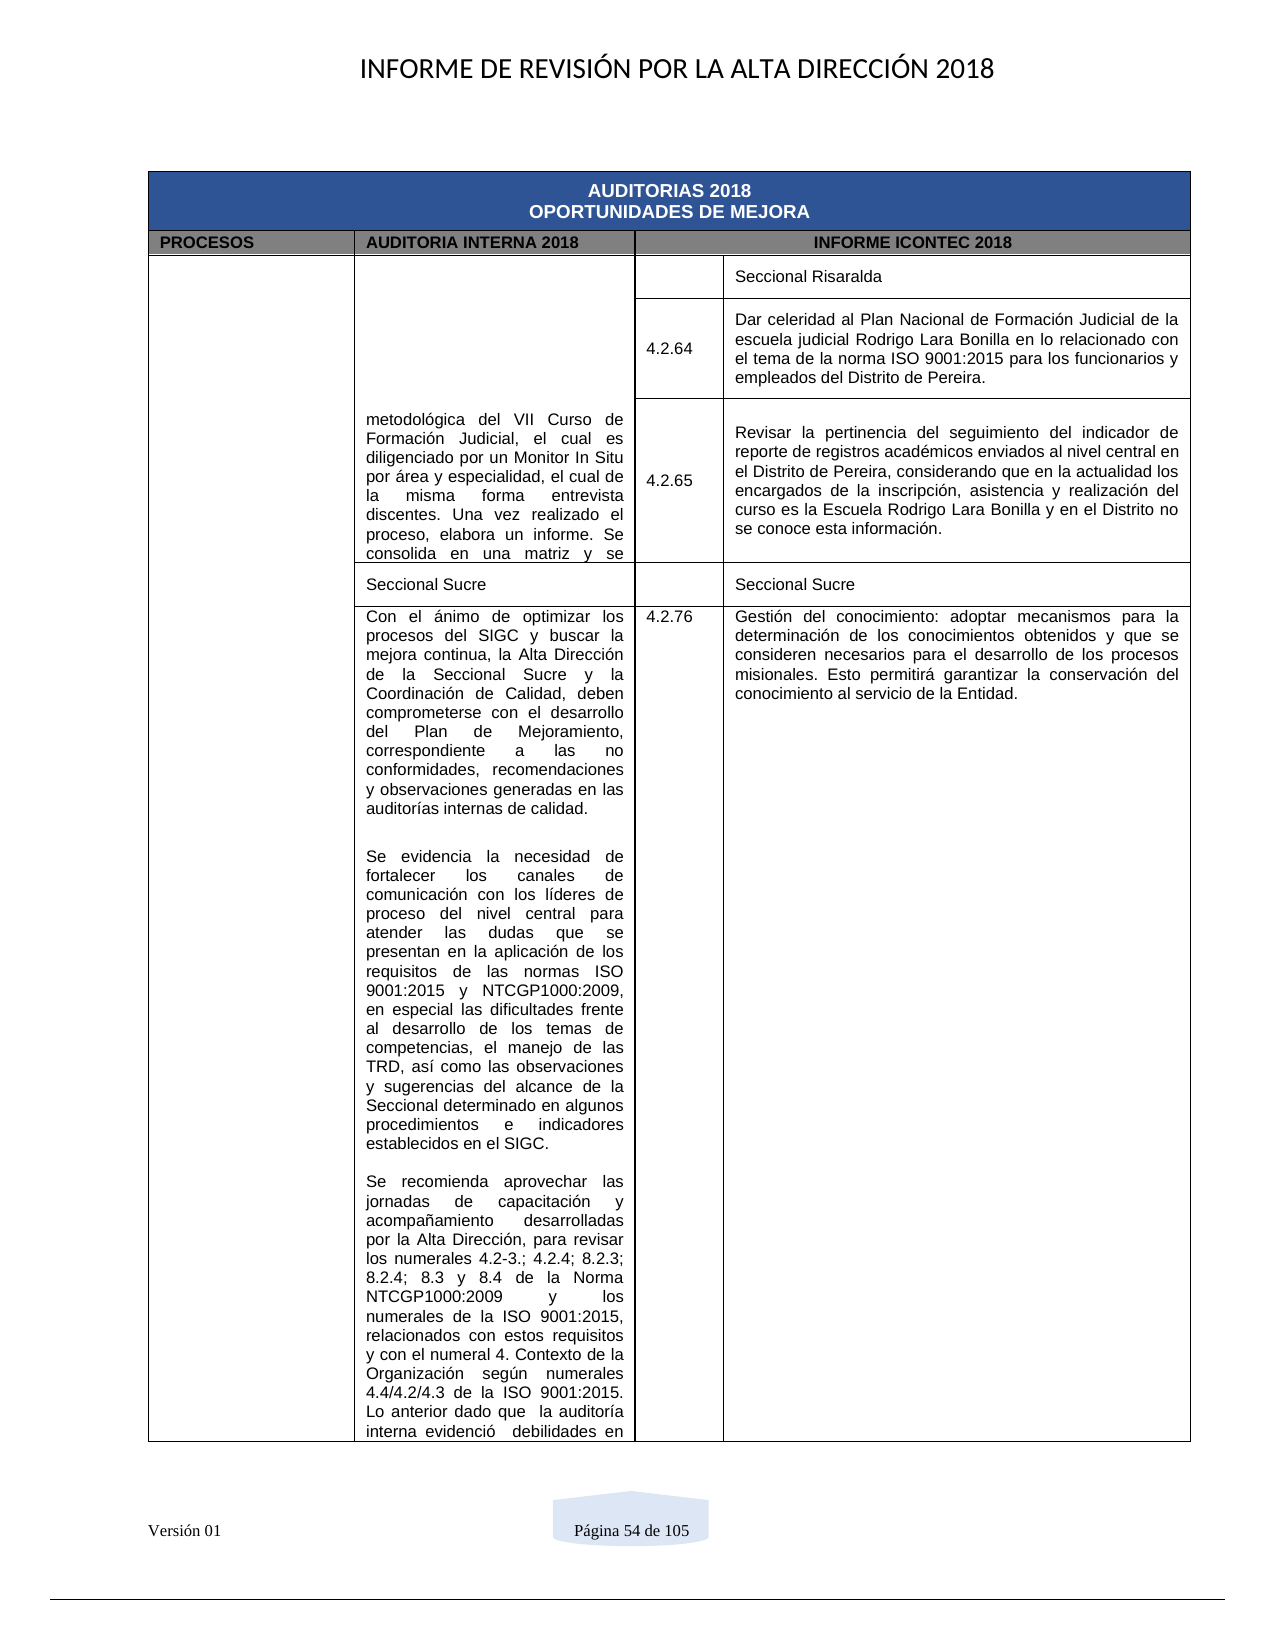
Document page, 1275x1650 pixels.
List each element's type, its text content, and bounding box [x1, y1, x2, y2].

table_cell AUDITORIA INTERNA 2018 [355, 231, 634, 254]
table_cell 4.2.65 [636, 399, 723, 562]
table_cell 4.2.76 [636, 607, 723, 1441]
table_cell [636, 256, 723, 298]
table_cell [355, 607, 634, 1441]
table_cell Seccional Sucre [724, 563, 1190, 606]
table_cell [724, 607, 1190, 1441]
table_cell INFORME ICONTEC 2018 [636, 231, 1190, 254]
table_cell PROCESOS [149, 231, 354, 254]
table_cell [636, 563, 723, 606]
table_cell Seccional Sucre [355, 563, 634, 606]
table_cell Dar celeridad al Plan Nacional de Formación Judicial de la escuela judicial Rodrigo Lara Bonilla en lo relacionado con el tema de la norma ISO 9001:2015 para los funcionarios y empleados del Distrito de Pereira. [724, 299, 1190, 398]
table_cell Revisar la pertinencia del seguimiento del indicador de reporte de registros académicos enviados al nivel central en el Distrito de Pereira, considerando que en la actualidad los encargados de la inscripción, asistencia y realización del curso es la Escuela Rodrigo Lara Bonilla y en el Distrito no se conoce esta información. [724, 399, 1190, 562]
table_cell 4.2.64 [636, 299, 723, 398]
table_cell Seccional Risaralda [724, 256, 1190, 298]
table_header AUDITORIAS 2018 OPORTUNIDADES DE MEJORA [149, 172, 1190, 230]
